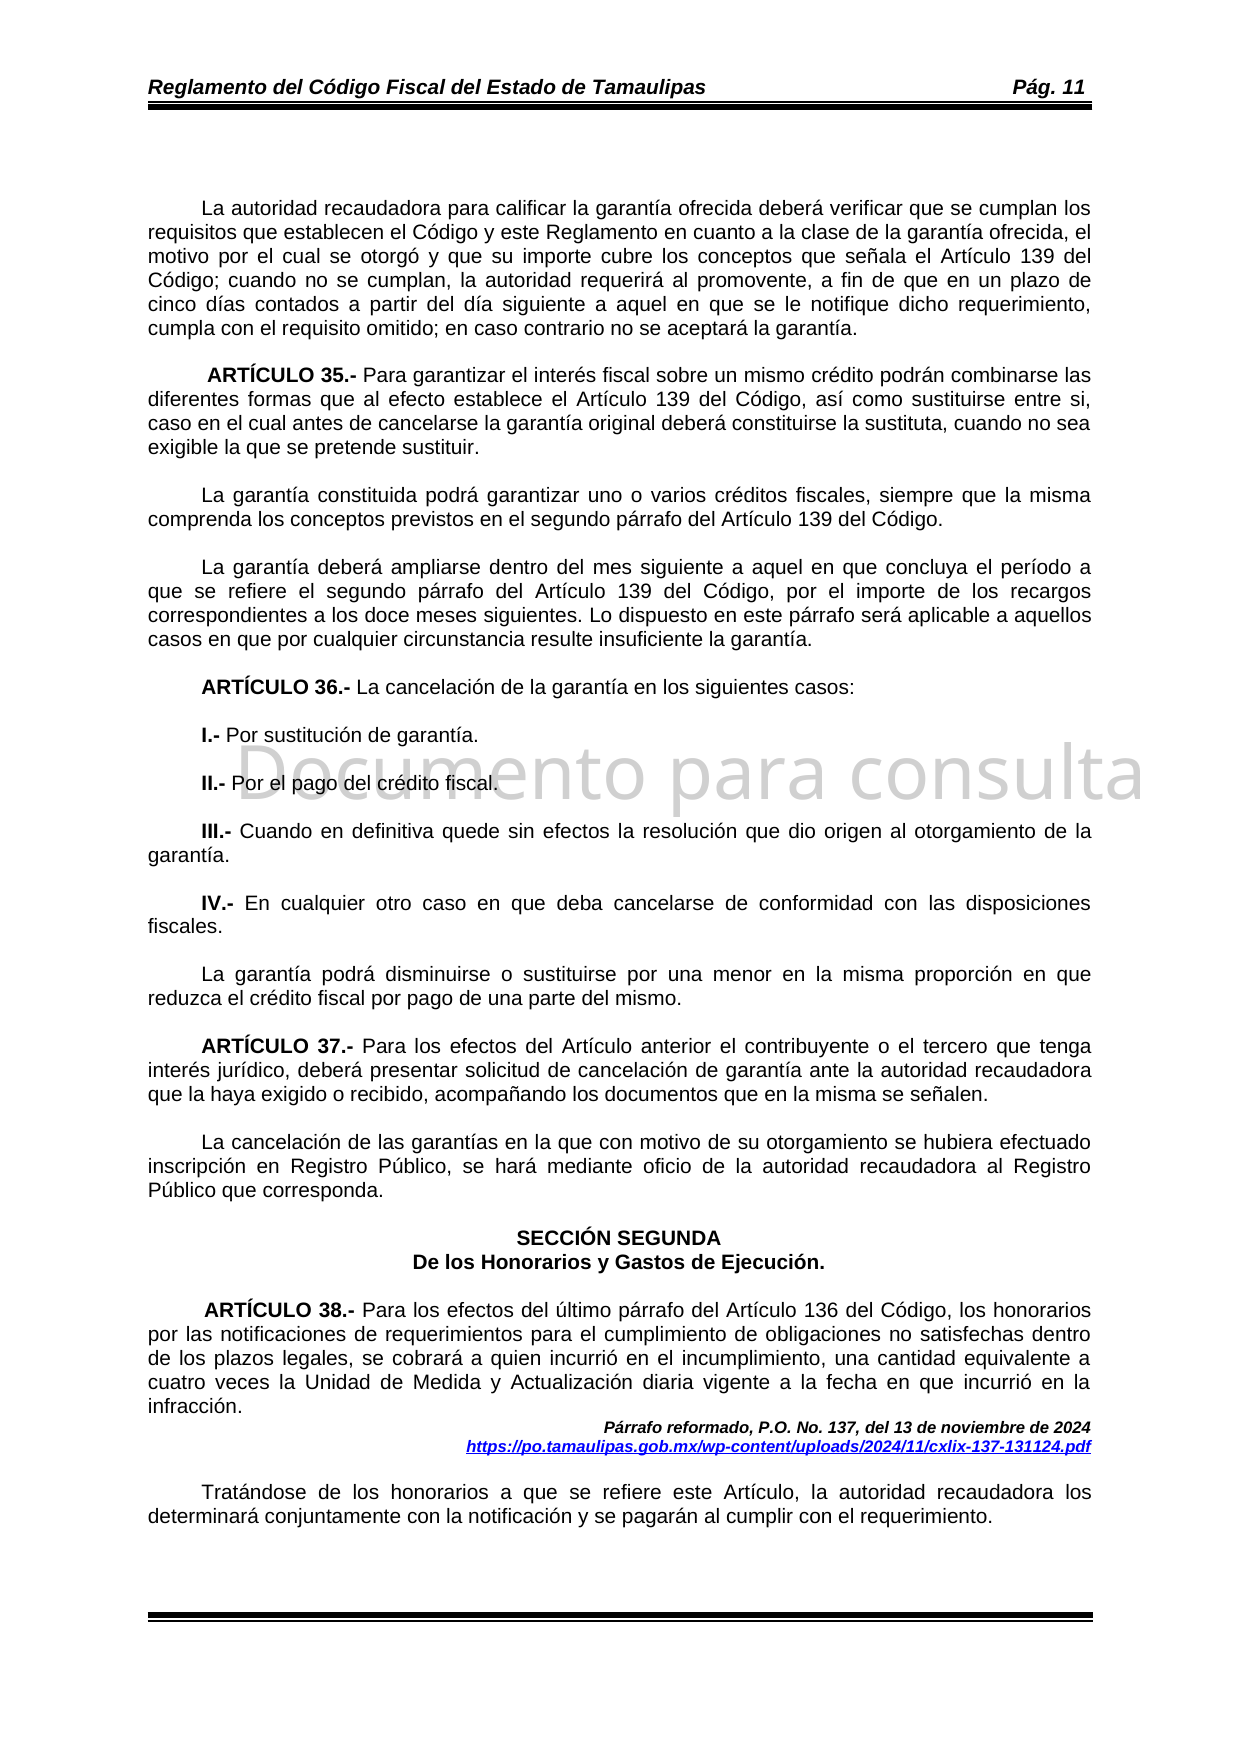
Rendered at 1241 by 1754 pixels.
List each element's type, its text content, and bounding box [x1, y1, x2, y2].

text IV.- En cualquier otro caso en que deba cancelarse de conformidad con las disposiciones fiscales. [148, 890, 1093, 938]
text II.- Por el pago del crédito fiscal. [148, 771, 1093, 794]
text La garantía podrá disminuirse o sustituirse por una menor en la misma proporción en que reduzca el crédito fiscal por pago de una parte del mismo. [148, 962, 1093, 1010]
text La autoridad recaudadora para calificar la garantía ofrecida deberá verificar que se cumplan los requisitos que establecen el Código y este Reglamento en cuanto a la clase de la garantía ofrecida, el motivo por el cual se otorgó y que su importe cubre los conceptos que señala el Artículo 139 del Código; cuando no se cumplan, la autoridad requerirá al promovente, a fin de que en un plazo de cinco días contados a partir del día siguiente a aquel en que se le notifique dicho requerimiento, cumpla con el requisito omitido; en caso contrario no se aceptará la garantía. [148, 196, 1093, 339]
text https://po.tamaulipas.gob.mx/wp-content/uploads/2024/11/cxlix-137-131124.pdf [148, 1437, 1093, 1456]
text La garantía constituida podrá garantizar uno o varios créditos fiscales, siempre que la misma comprenda los conceptos previstos en el segundo párrafo del Artículo 139 del Código. [148, 483, 1093, 531]
text De los Honorarios y Gastos de Ejecución. [145, 1250, 1093, 1274]
text La cancelación de las garantías en la que con motivo de su otorgamiento se hubiera efectuado inscripción en Registro Público, se hará mediante oficio de la autoridad recaudadora al Registro Público que corresponda. [148, 1130, 1093, 1202]
text Párrafo reformado, P.O. No. 137, del 13 de noviembre de 2024 [252, 1417, 1092, 1437]
text ARTÍCULO 35.- Para garantizar el interés fiscal sobre un mismo crédito podrán combinarse las diferentes formas que al efecto establece el Artículo 139 del Código, así como sustituirse entre si, caso en el cual antes de cancelarse la garantía original deberá constituirse la sustituta, cuando no sea exigible la que se pretende sustituir. [148, 363, 1093, 459]
text Tratándose de los honorarios a que se refiere este Artículo, la autoridad recaudadora los determinará conjuntamente con la notificación y se pagarán al cumplir con el requerimiento. [148, 1480, 1093, 1528]
text I.- Por sustitución de garantía. [148, 723, 1093, 747]
text ARTÍCULO 38.- Para los efectos del último párrafo del Artículo 136 del Código, los honorarios por las notificaciones de requerimientos para el cumplimiento de obligaciones no satisfechas dentro de los plazos legales, se cobrará a quien incurrió en el incumplimiento, una cantidad equivalente a cuatro veces la Unidad de Medida y Actualización diaria vigente a la fecha en que incurrió en la infracción. [148, 1298, 1093, 1417]
text La garantía deberá ampliarse dentro del mes siguiente a aquel en que concluya el período a que se refiere el segundo párrafo del Artículo 139 del Código, por el importe de los recargos correspondientes a los doce meses siguientes. Lo dispuesto en este párrafo será aplicable a aquellos casos en que por cualquier circunstancia resulte insuficiente la garantía. [148, 555, 1093, 651]
text ARTÍCULO 37.- Para los efectos del Artículo anterior el contribuyente o el tercero que tenga interés jurídico, deberá presentar solicitud de cancelación de garantía ante la autoridad recaudadora que la haya exigido o recibido, acompañando los documentos que en la misma se señalen. [148, 1034, 1093, 1106]
text III.- Cuando en definitiva quede sin efectos la resolución que dio origen al otorgamiento de la garantía. [148, 818, 1093, 866]
text SECCIÓN SEGUNDA [145, 1226, 1093, 1250]
text ARTÍCULO 36.- La cancelación de la garantía en los siguientes casos: [148, 675, 1093, 699]
